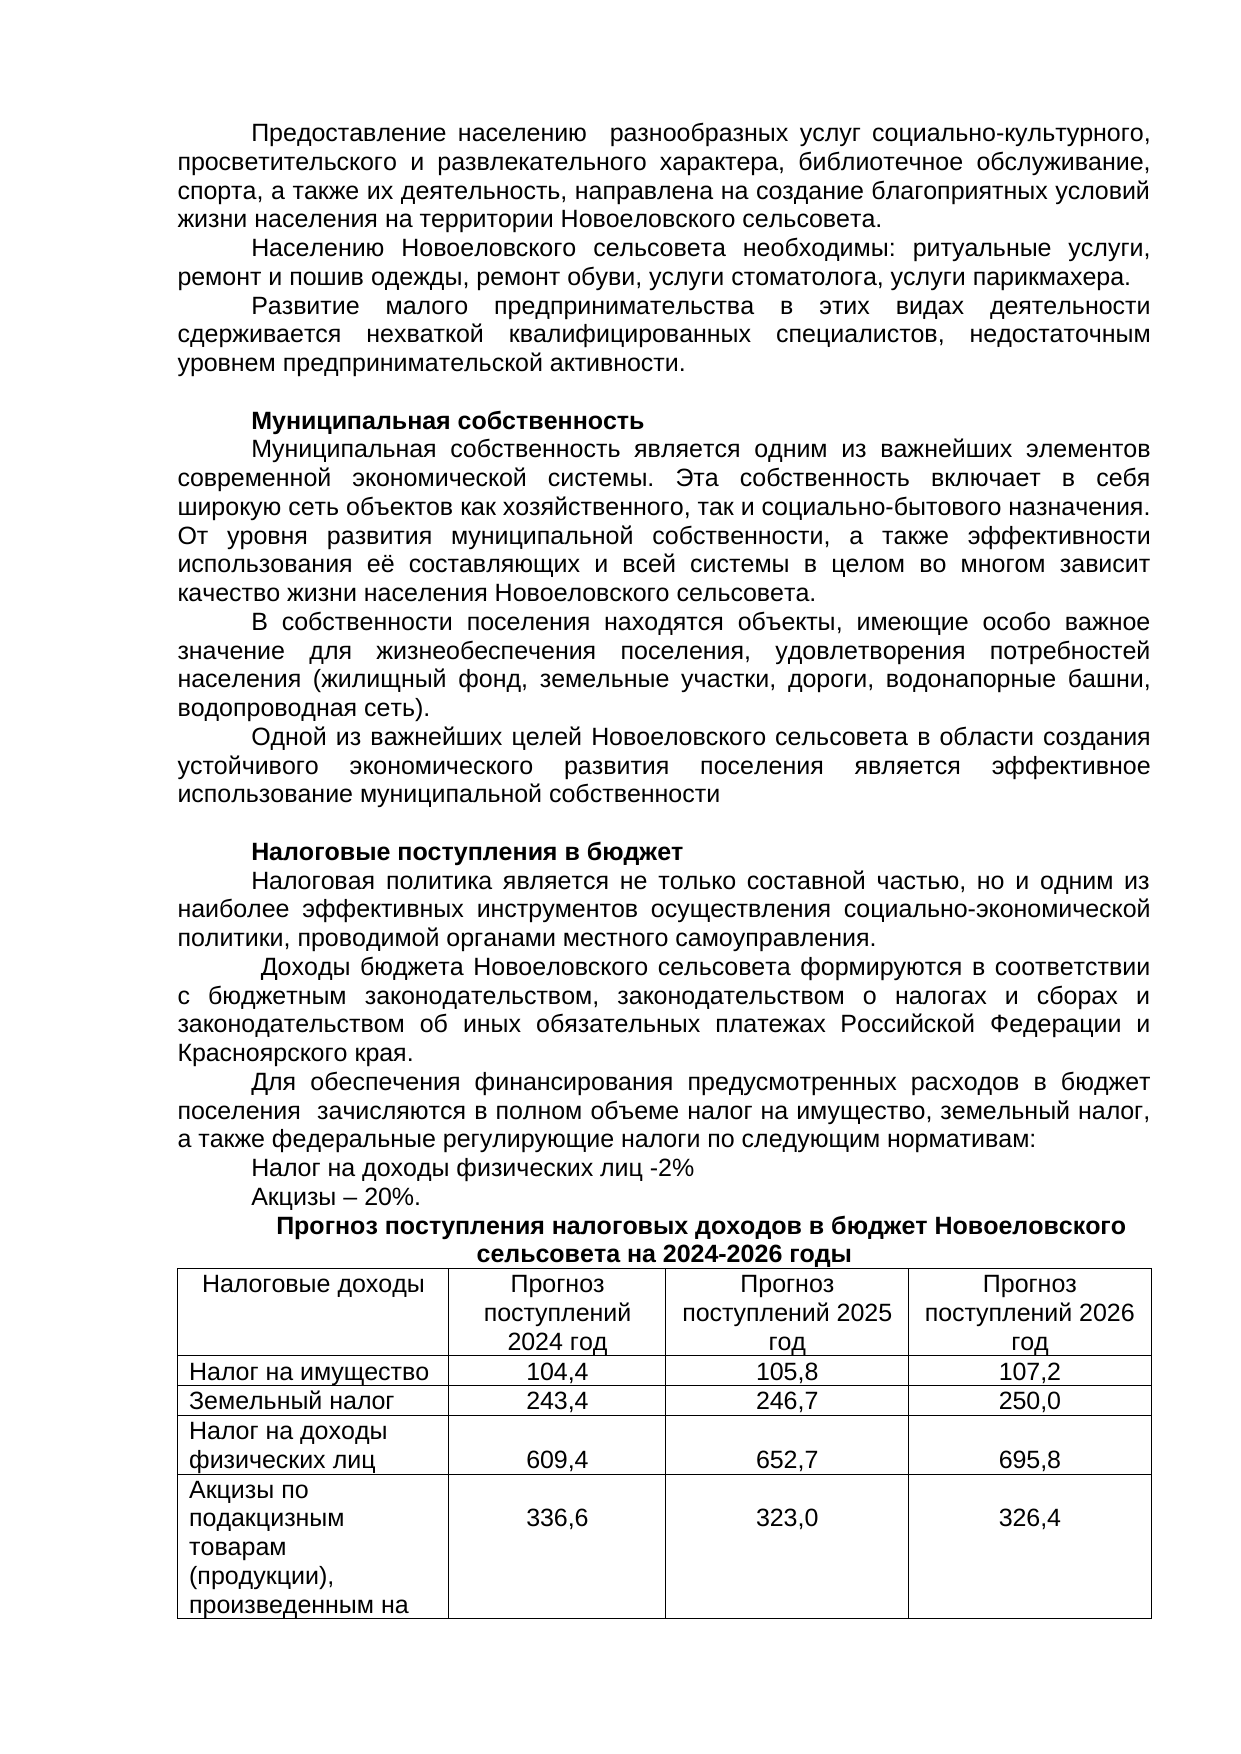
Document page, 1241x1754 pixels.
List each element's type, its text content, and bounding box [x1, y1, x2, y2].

text Налоговые поступления в бюджет [177, 837, 1152, 866]
text Предоставление населению разнообразных услуг социально-культурного, просветительского и развлекательного характера, библиотечное обслуживание, спорта, а также их деятельность, направлена на создание благоприятных условий жизни населения на территории Новоеловского сельсовета. [177, 118, 1152, 233]
table_header Налоговые доходы [178, 1269, 448, 1355]
text Для обеспечения финансирования предусмотренных расходов в бюджет поселения зачисляются в полном объеме налог на имущество, земельный налог, а также федеральные регулирующие налоги по следующим нормативам: [177, 1067, 1152, 1153]
text Одной из важнейших целей Новоеловского сельсовета в области создания устойчивого экономического развития поселения является эффективное использование муниципальной собственности [177, 722, 1152, 808]
text Доходы бюджета Новоеловского сельсовета формируются в соответствии с бюджетным законодательством, законодательством о налогах и сборах и законодательством об иных обязательных платежах Российской Федерации и Красноярского края. [177, 952, 1152, 1067]
text Налог на доходы физических лиц -2% [177, 1153, 1152, 1182]
table_header Прогноз поступлений 2025 год [666, 1269, 908, 1355]
text Развитие малого предпринимательства в этих видах деятельности сдерживается нехваткой квалифицированных специалистов, недостаточным уровнем предпринимательской активности. [177, 291, 1152, 377]
table_header Прогноз поступлений 2024 год [449, 1269, 665, 1355]
text Населению Новоеловского сельсовета необходимы: ритуальные услуги, ремонт и пошив одежды, ремонт обуви, услуги стоматолога, услуги парикмахера. [177, 233, 1152, 291]
table_cell Налог на имущество [178, 1356, 448, 1385]
table_cell 250,0 [909, 1386, 1151, 1415]
table_cell Налог на доходы физических лиц [178, 1416, 448, 1473]
text В собственности поселения находятся объекты, имеющие особо важное значение для жизнеобеспечения поселения, удовлетворения потребностей населения (жилищный фонд, земельные участки, дороги, водонапорные башни, водопроводная сеть). [177, 607, 1152, 722]
table_cell 246,7 [666, 1386, 908, 1415]
table_cell 107,2 [909, 1356, 1151, 1385]
text Акцизы – 20%. [177, 1182, 1152, 1211]
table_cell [178, 1475, 448, 1618]
table_cell 326,4 [909, 1475, 1151, 1618]
text Налоговая политика является не только составной частью, но и одним из наиболее эффективных инструментов осуществления социально-экономической политики, проводимой органами местного самоуправления. [177, 866, 1152, 952]
table_cell 609,4 [449, 1416, 665, 1473]
table_cell 695,8 [909, 1416, 1151, 1473]
text Муниципальная собственность [177, 406, 1152, 434]
table_cell Земельный налог [178, 1386, 448, 1415]
table_cell 323,0 [666, 1475, 908, 1618]
table_header Прогноз поступлений 2026 год [909, 1269, 1151, 1355]
table_cell 104,4 [449, 1356, 665, 1385]
text Прогноз поступления налоговых доходов в бюджет Новоеловского сельсовета на 2024-2026 годы [177, 1211, 1152, 1268]
text Муниципальная собственность является одним из важнейших элементов современной экономической системы. Эта собственность включает в себя широкую сеть объектов как хозяйственного, так и социально-бытового назначения. От уровня развития муниципальной собственности, а также эффективности использования её составляющих и всей системы в целом во многом зависит качество жизни населения Новоеловского сельсовета. [177, 434, 1152, 607]
table_cell 336,6 [449, 1475, 665, 1618]
table_cell 243,4 [449, 1386, 665, 1415]
table_cell 105,8 [666, 1356, 908, 1385]
table_cell 652,7 [666, 1416, 908, 1473]
